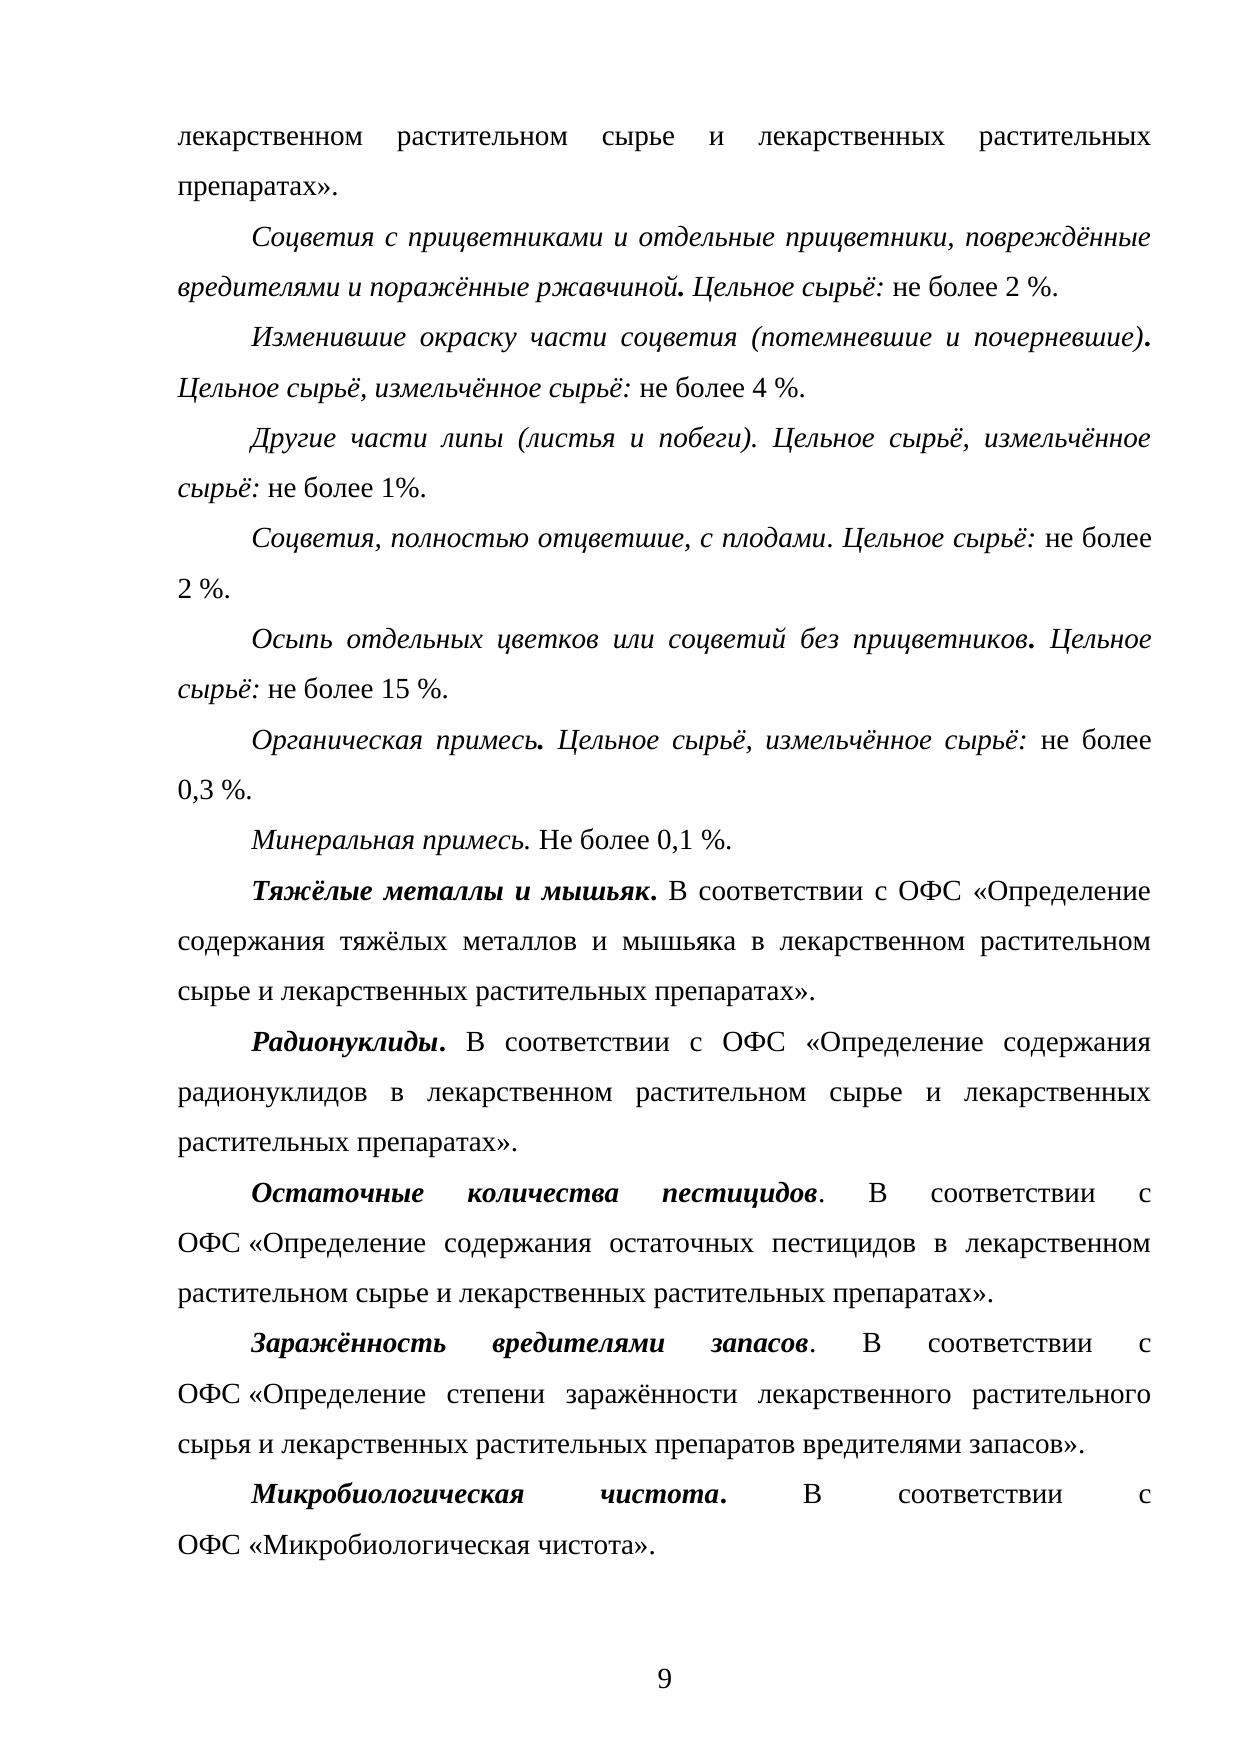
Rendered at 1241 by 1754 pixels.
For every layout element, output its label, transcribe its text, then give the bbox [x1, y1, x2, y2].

text Органическая примесь. Цельное сырьё, измельчённое сырьё: не более 0,3 %. [177, 722, 1152, 806]
text Другие части липы (листья и побеги). Цельное сырьё, измельчённое сырьё: не более 1%. [177, 420, 1152, 504]
text Остаточные количества пестицидов. В соответствии с ОФС «Определение содержания остаточных пестицидов в лекарственном растительном сырье и лекарственных растительных препаратах». [177, 1175, 1152, 1309]
text Соцветия, полностью отцветшие, с плодами. Цельное сырьё: не более 2 %. [177, 521, 1152, 604]
text Осыпь отдельных цветков или соцветий без прицветников. Цельное сырьё: не более 15 %. [177, 621, 1152, 705]
text Тяжёлые металлы и мышьяк. В соответствии с ОФС «Определение содержания тяжёлых металлов и мышьяка в лекарственном растительном сырье и лекарственных растительных препаратах». [177, 873, 1152, 1007]
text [177, 118, 1152, 202]
text Радионуклиды. В соответствии с ОФС «Определение содержания радионуклидов в лекарственном растительном сырье и лекарственных растительных препаратах». [177, 1024, 1152, 1158]
text Минеральная примесь. Не более 0,1 %. [177, 822, 1152, 856]
text Изменившие окраску части соцветия (потемневшие и почерневшие). Цельное сырьё, измельчённое сырьё: не более 4 %. [177, 319, 1152, 403]
text Соцветия с прицветниками и отдельные прицветники, повреждённые вредителями и поражённые ржавчиной. Цельное сырьё: не более 2 %. [177, 219, 1152, 303]
text Заражённость вредителями запасов. В соответствии с ОФС «Определение степени заражённости лекарственного растительного сырья и лекарственных растительных препаратов вредителями запасов». [177, 1326, 1152, 1460]
text Микробиологическая чистота. В соответствии с ОФС «Микробиологическая чистота». [177, 1477, 1152, 1560]
